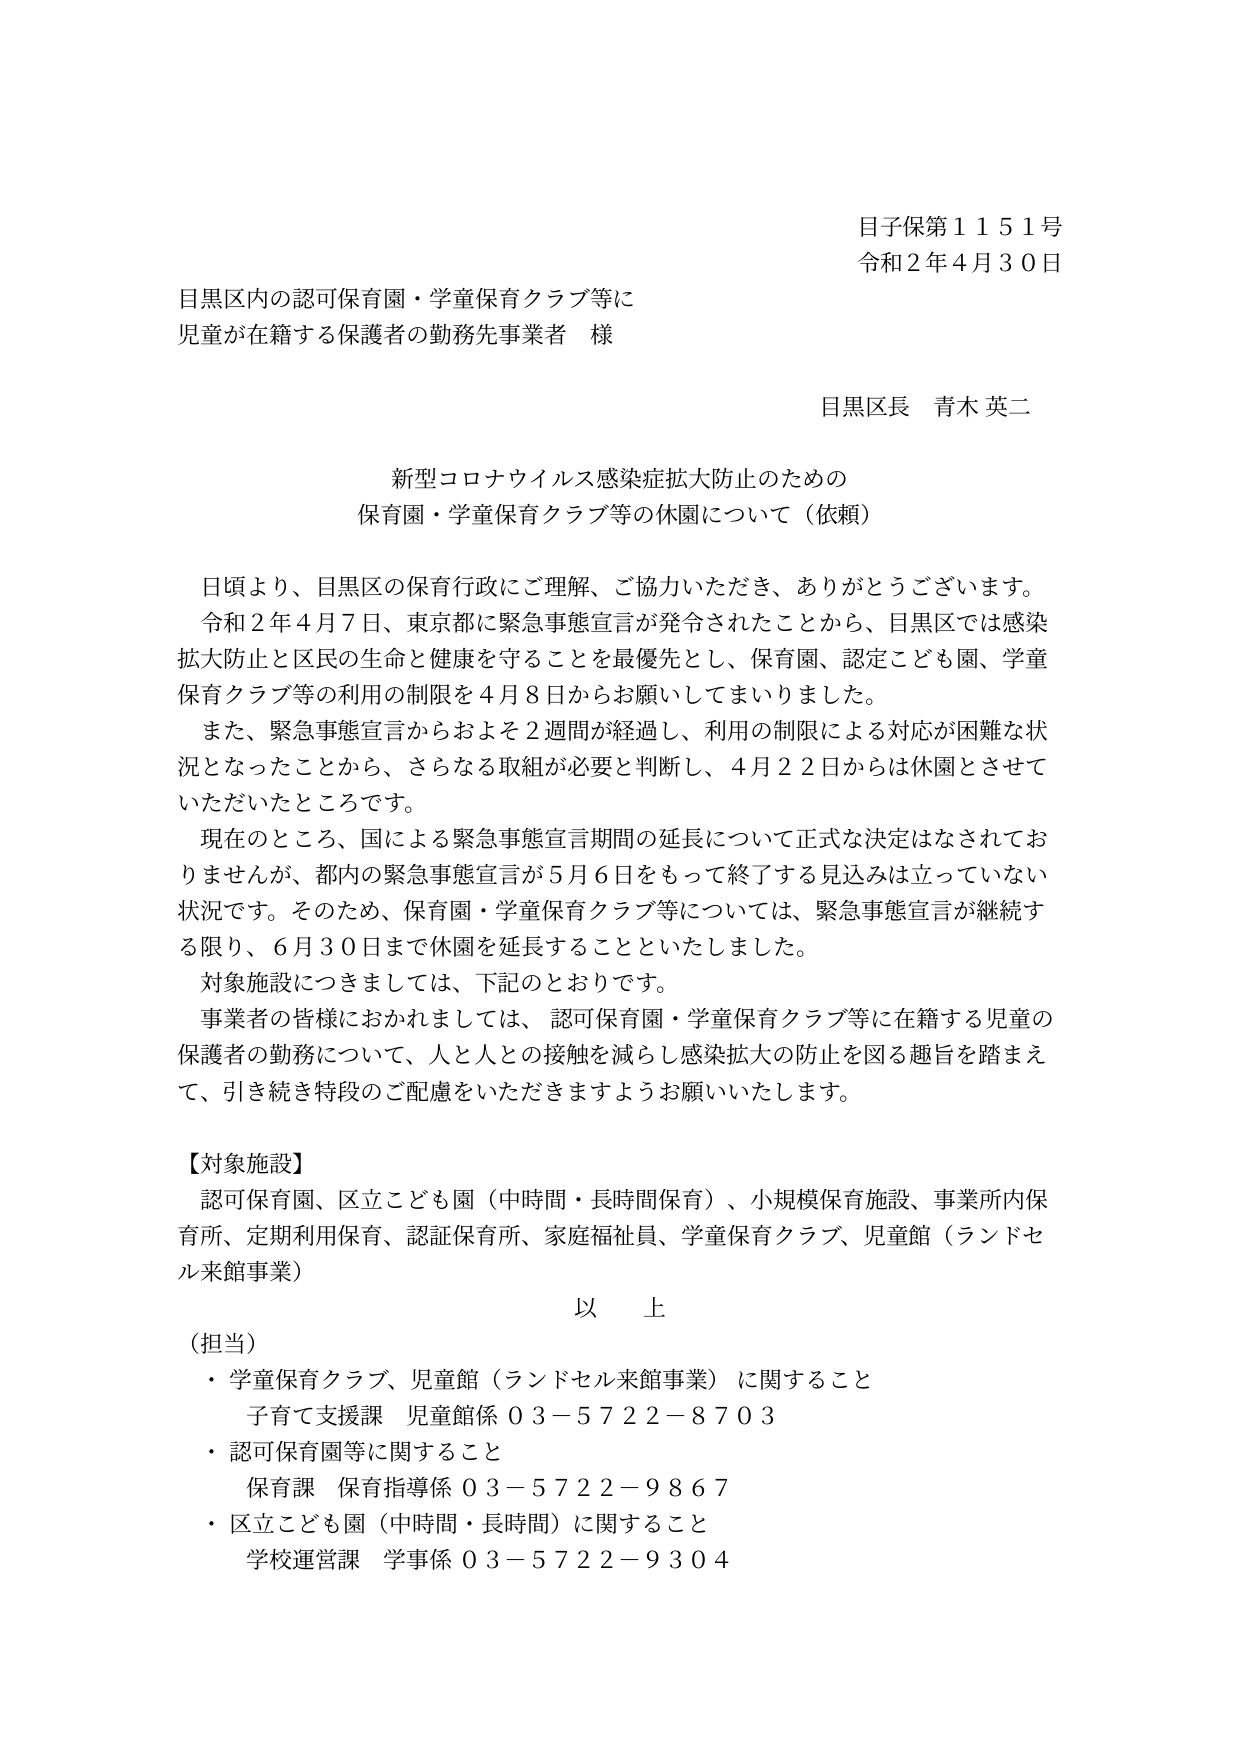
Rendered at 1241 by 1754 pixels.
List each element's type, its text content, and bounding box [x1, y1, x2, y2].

text また、緊急事態宣言からおよそ２週間が経過し、利用の制限による対応が困難な状況となったことから、さらなる取組が必要と判断し、４月２２日からは休園とさせていただいたところです。 [177, 712, 1063, 820]
text 【対象施設】 [177, 1144, 1063, 1180]
text 現在のところ、国による緊急事態宣言期間の延長について正式な決定はなされておりませんが、都内の緊急事態宣言が５月６日をもって終了する見込みは立っていない状況です。そのため、保育園・学童保育クラブ等については、緊急事態宣言が継続する限り、６月３０日まで休園を延長することといたしました。 [177, 820, 1063, 964]
text 日頃より、目黒区の保育行政にご理解、ご協力いただき、ありがとうございます。 [177, 567, 1063, 603]
text 認可保育園、区立こども園（中時間・長時間保育）、小規模保育施設、事業所内保育所、定期利用保育、認証保育所、家庭福祉員、学童保育クラブ、児童館（ランドセル来館事業） [177, 1180, 1063, 1288]
text 事業者の皆様におかれましては、 認可保育園・学童保育クラブ等に在籍する児童の保護者の勤務について、人と人との接触を減らし感染拡大の防止を図る趣旨を踏まえて、引き続き特段のご配慮をいただきますようお願いいたします。 [177, 1000, 1063, 1108]
text 保育課 保育指導係 ０３－５７２２－９８６７ [177, 1468, 1063, 1504]
text 子育て支援課 児童館係 ０３－５７２２－８７０３ [177, 1396, 1063, 1432]
text 対象施設につきましては、下記のとおりです。 [177, 964, 1063, 1000]
text 目黒区長 青木 英二 [177, 387, 1063, 423]
text 保育園・学童保育クラブ等の休園について（依頼） [177, 495, 1063, 531]
text ・ 学童保育クラブ、児童館（ランドセル来館事業） に関すること [177, 1360, 1063, 1396]
text 児童が在籍する保護者の勤務先事業者 様 [177, 315, 1063, 351]
text ・ 区立こども園（中時間・長時間）に関すること [177, 1504, 1063, 1541]
text 新型コロナウイルス感染症拡大防止のための [177, 459, 1063, 495]
text 令和２年４月３０日 [177, 243, 1063, 279]
text 目子保第１１５１号 [177, 207, 1063, 243]
text 令和２年４月７日、東京都に緊急事態宣言が発令されたことから、目黒区では感染拡大防止と区民の生命と健康を守ることを最優先とし、保育園、認定こども園、学童保育クラブ等の利用の制限を４月８日からお願いしてまいりました。 [177, 603, 1063, 712]
text （担当） [177, 1324, 1063, 1360]
text ・ 認可保育園等に関すること [177, 1432, 1063, 1468]
text 学校運営課 学事係 ０３－５７２２－９３０４ [177, 1541, 1063, 1577]
text 目黒区内の認可保育園・学童保育クラブ等に [177, 279, 1063, 315]
text 以 上 [177, 1288, 1063, 1324]
